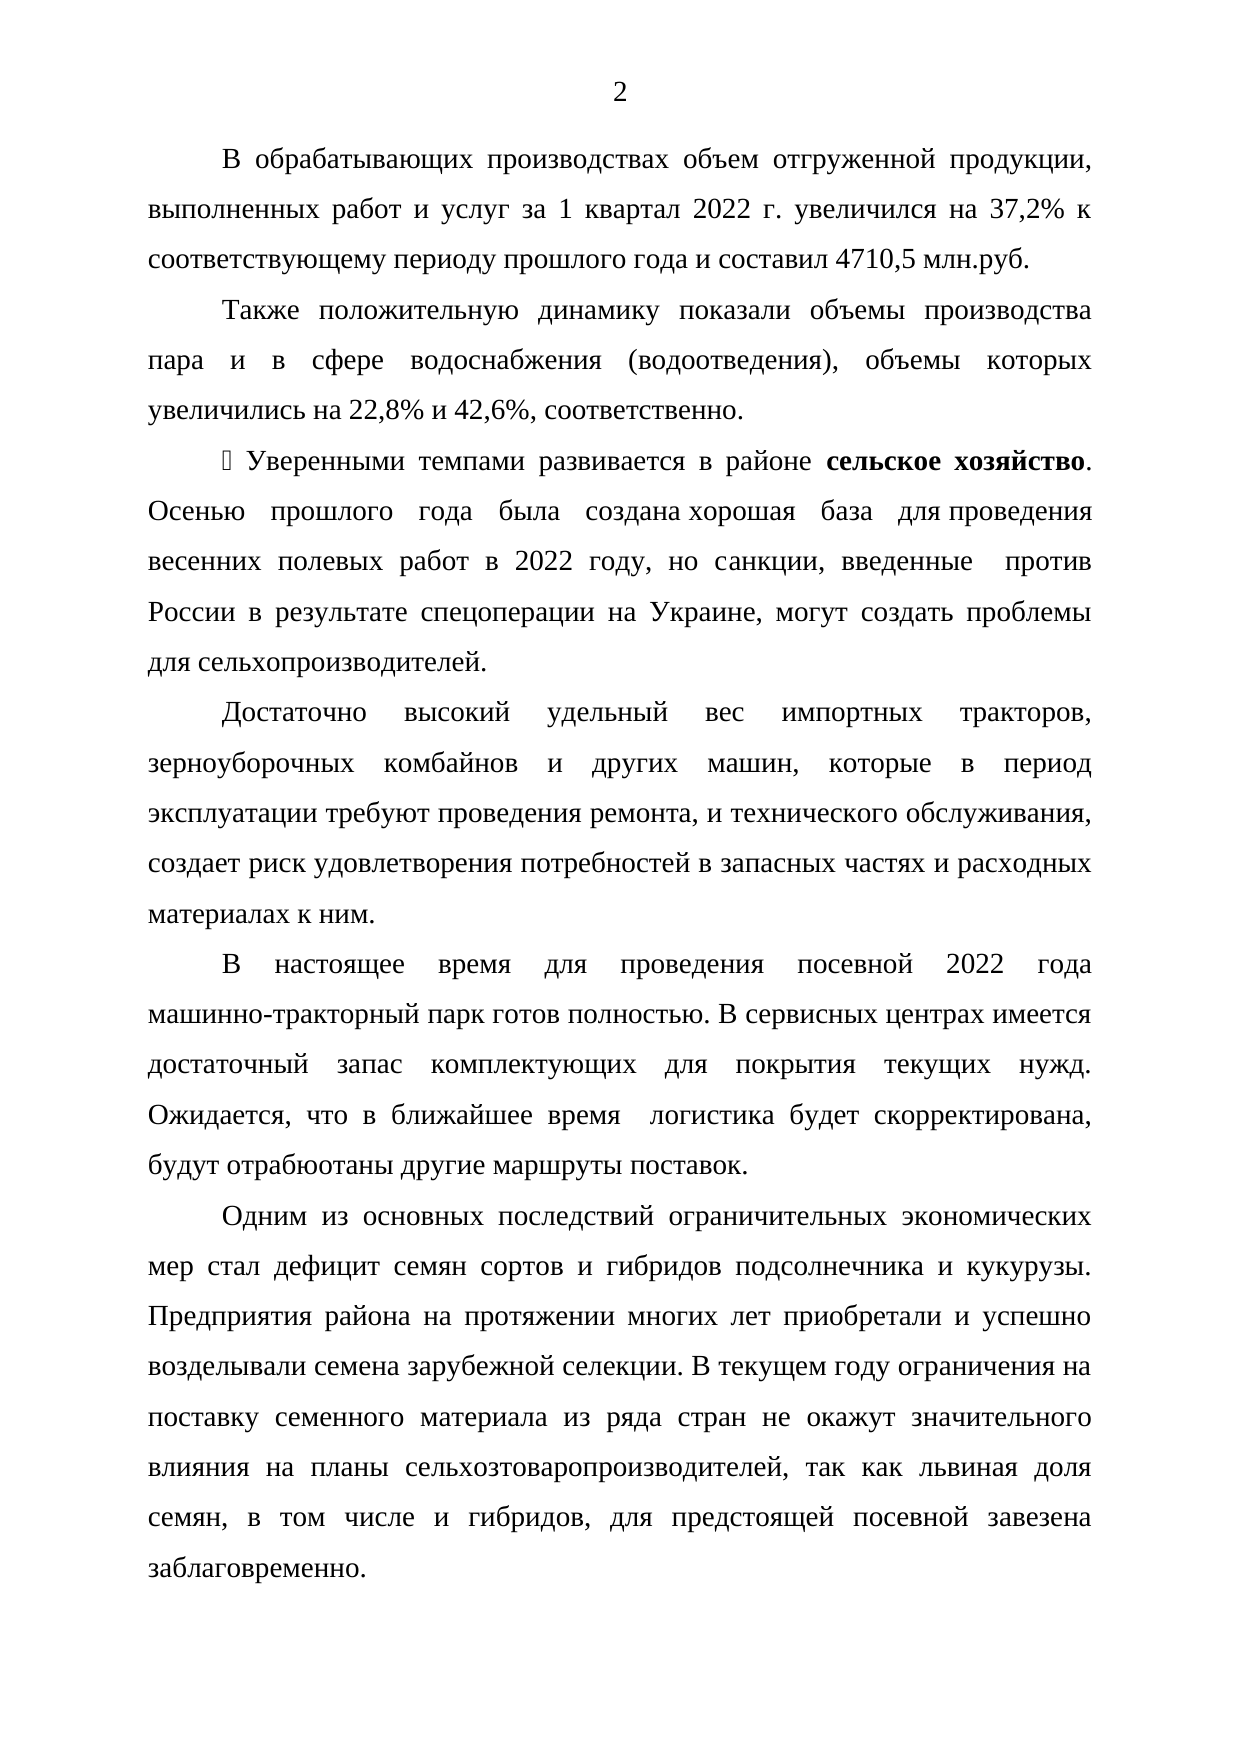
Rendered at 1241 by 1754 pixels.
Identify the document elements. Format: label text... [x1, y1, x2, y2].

text Уверенными темпами развивается в районе сельское хозяйство. Осенью прошлого года была создана хорошая база для проведения весенних полевых работ в 2022 году, но санкции, введенные против России в результате спецоперации на Украине, могут создать проблемы для сельхопроизводителей. [148, 443, 1092, 678]
text Одним из основных последствий ограничительных экономических мер стал дефицит семян сортов и гибридов подсолнечника и кукурузы. Предприятия района на протяжении многих лет приобретали и успешно возделывали семена зарубежной селекции. В текущем году ограничения на поставку семенного материала из ряда стран не окажут значительного влияния на планы сельхозтоваропроизводителей, так как львиная доля семян, в том числе и гибридов, для предстоящей посевной завезена заблаговременно. [148, 1198, 1092, 1583]
text Достаточно высокий удельный вес импортных тракторов, зерноуборочных комбайнов и других машин, которые в период эксплуатации требуют проведения ремонта, и технического обслуживания, создает риск удовлетворения потребностей в запасных частях и расходных материалах к ним. [148, 694, 1092, 929]
text В обрабатывающих производствах объем отгруженной продукции, выполненных работ и услуг за 1 квартал 2022 г. увеличился на 37,2% к соответствующему периоду прошлого года и составил 4710,5 млн.руб. [148, 141, 1092, 275]
text В настоящее время для проведения посевной 2022 года машинно-тракторный парк готов полностью. В сервисных центрах имеется достаточный запас комплектующих для покрытия текущих нужд. Ожидается, что в ближайшее время логистика будет скорректирована, будут отрабюотаны другие маршруты поставок. [148, 946, 1092, 1181]
text Также положительную динамику показали объемы производства пара и в сфере водоснабжения (водоотведения), объемы которых увеличились на 22,8% и 42,6%, соответственно. [148, 292, 1092, 426]
